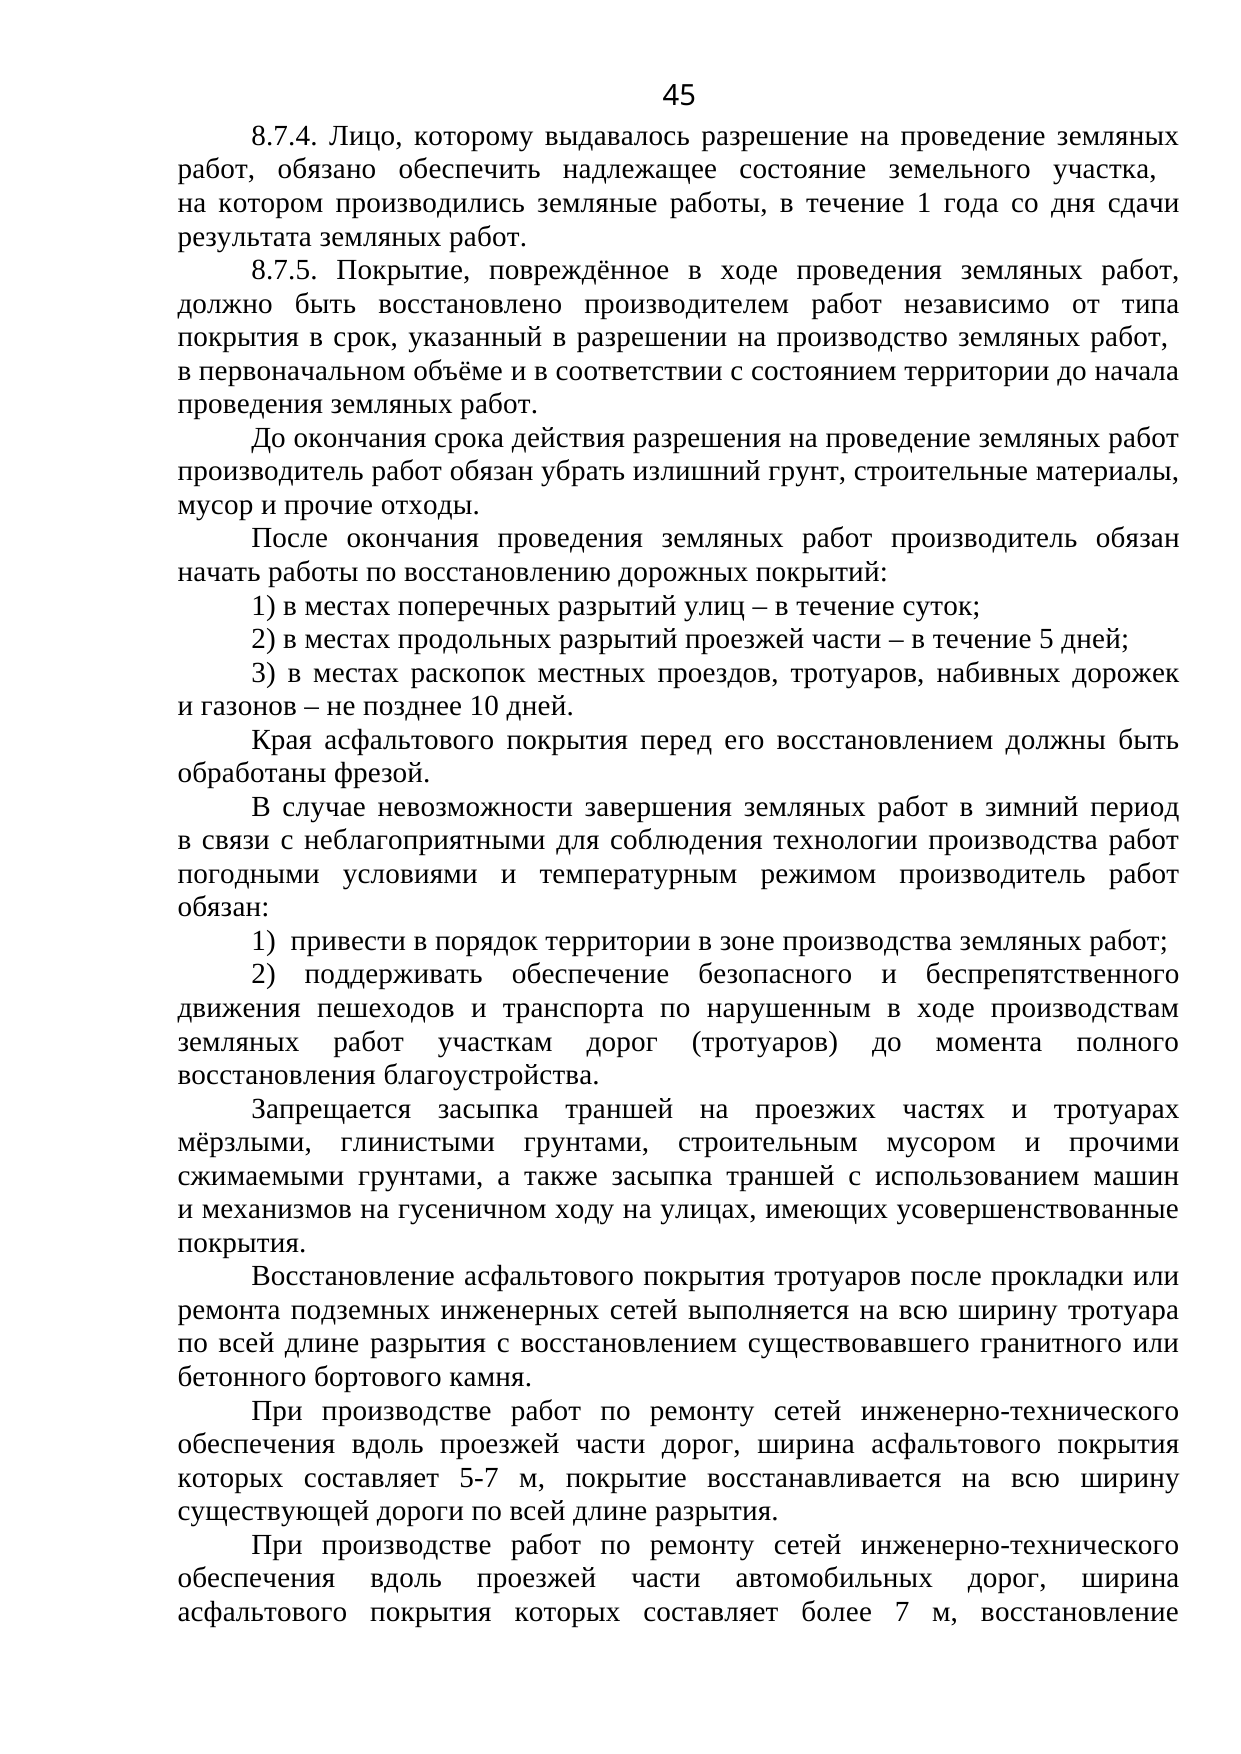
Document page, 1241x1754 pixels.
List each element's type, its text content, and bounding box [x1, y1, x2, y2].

text 1) привести в порядок территории в зоне производства земляных работ; [177, 923, 1181, 957]
text 2) в местах продольных разрытий проезжей части – в течение 5 дней; [177, 621, 1181, 655]
text В случае невозможности завершения земляных работ в зимний период в связи с неблагоприятными для соблюдения технологии производства работ погодными условиями и температурным режимом производитель работ обязан: [177, 789, 1181, 923]
text После окончания проведения земляных работ производитель обязан начать работы по восстановлению дорожных покрытий: [177, 521, 1181, 588]
text Края асфальтового покрытия перед его восстановлением должны быть обработаны фрезой. [177, 722, 1181, 789]
text 2) поддерживать обеспечение безопасного и беспрепятственного движения пешеходов и транспорта по нарушенным в ходе производствам земляных работ участкам дорог (тротуаров) до момента полного восстановления благоустройства. [177, 957, 1181, 1091]
text При производстве работ по ремонту сетей инженерно-технического обеспечения вдоль проезжей части дорог, ширина асфальтового покрытия которых составляет 5-7 м, покрытие восстанавливается на всю ширину существующей дороги по всей длине разрытия. [177, 1393, 1181, 1527]
text 8.7.5. Покрытие, повреждённое в ходе проведения земляных работ, должно быть восстановлено производителем работ независимо от типа покрытия в срок, указанный в разрешении на производство земляных работ, в первоначальном объёме и в соответствии с состоянием территории до начала проведения земляных работ. [177, 252, 1181, 420]
text 8.7.4. Лицо, которому выдавалось разрешение на проведение земляных работ, обязано обеспечить надлежащее состояние земельного участка, на котором производились земляные работы, в течение 1 года со дня сдачи результата земляных работ. [177, 118, 1181, 252]
text 1) в местах поперечных разрытий улиц – в течение суток; [177, 588, 1181, 621]
text Запрещается засыпка траншей на проезжих частях и тротуарах мёрзлыми, глинистыми грунтами, строительным мусором и прочими сжимаемыми грунтами, а также засыпка траншей с использованием машин и механизмов на гусеничном ходу на улицах, имеющих усовершенствованные покрытия. [177, 1091, 1181, 1258]
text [177, 1527, 1181, 1627]
text Восстановление асфальтового покрытия тротуаров после прокладки или ремонта подземных инженерных сетей выполняется на всю ширину тротуара по всей длине разрытия с восстановлением существовавшего гранитного или бетонного бортового камня. [177, 1258, 1181, 1393]
text 3) в местах раскопок местных проездов, тротуаров, набивных дорожек и газонов – не позднее 10 дней. [177, 655, 1181, 722]
text До окончания срока действия разрешения на проведение земляных работ производитель работ обязан убрать излишний грунт, строительные материалы, мусор и прочие отходы. [177, 420, 1181, 521]
